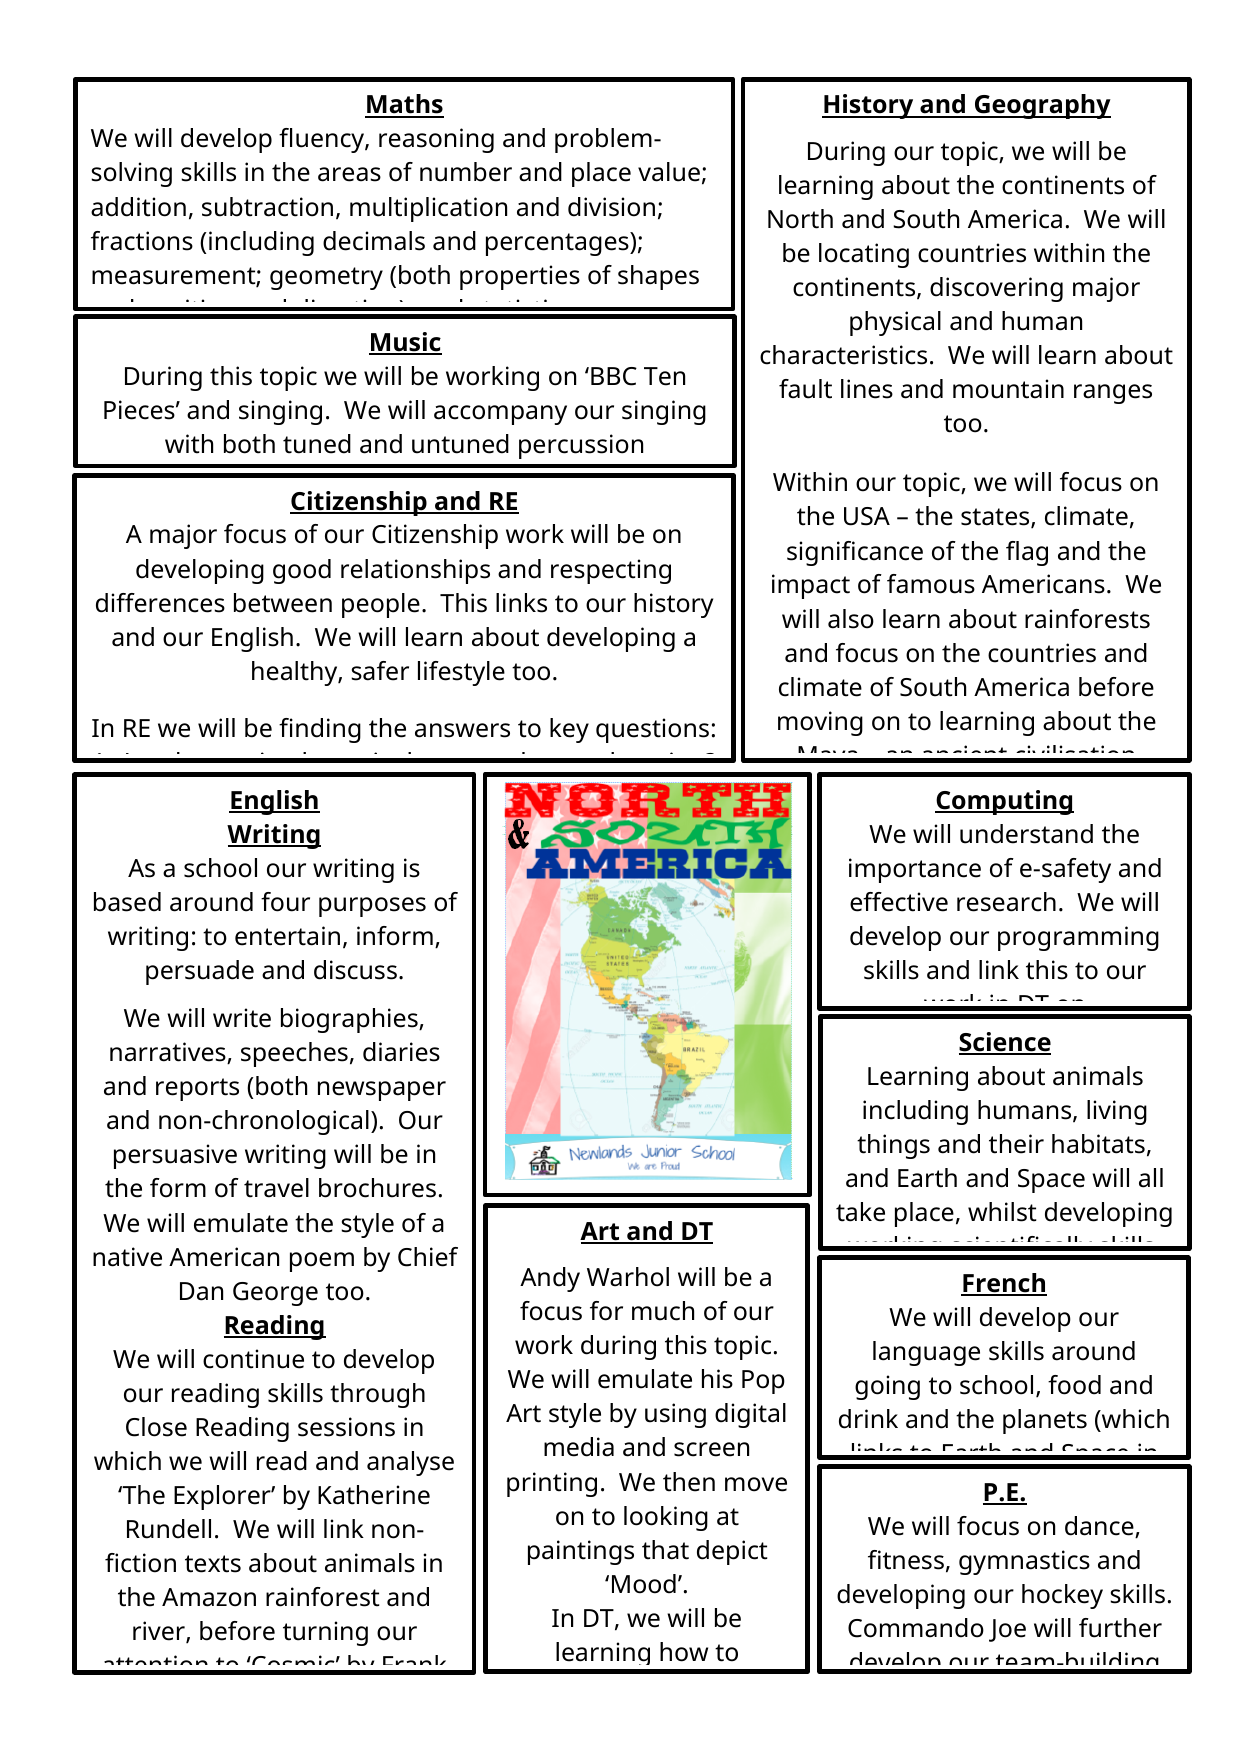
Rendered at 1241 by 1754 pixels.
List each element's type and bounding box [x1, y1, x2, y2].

picture [502, 782, 793, 1180]
